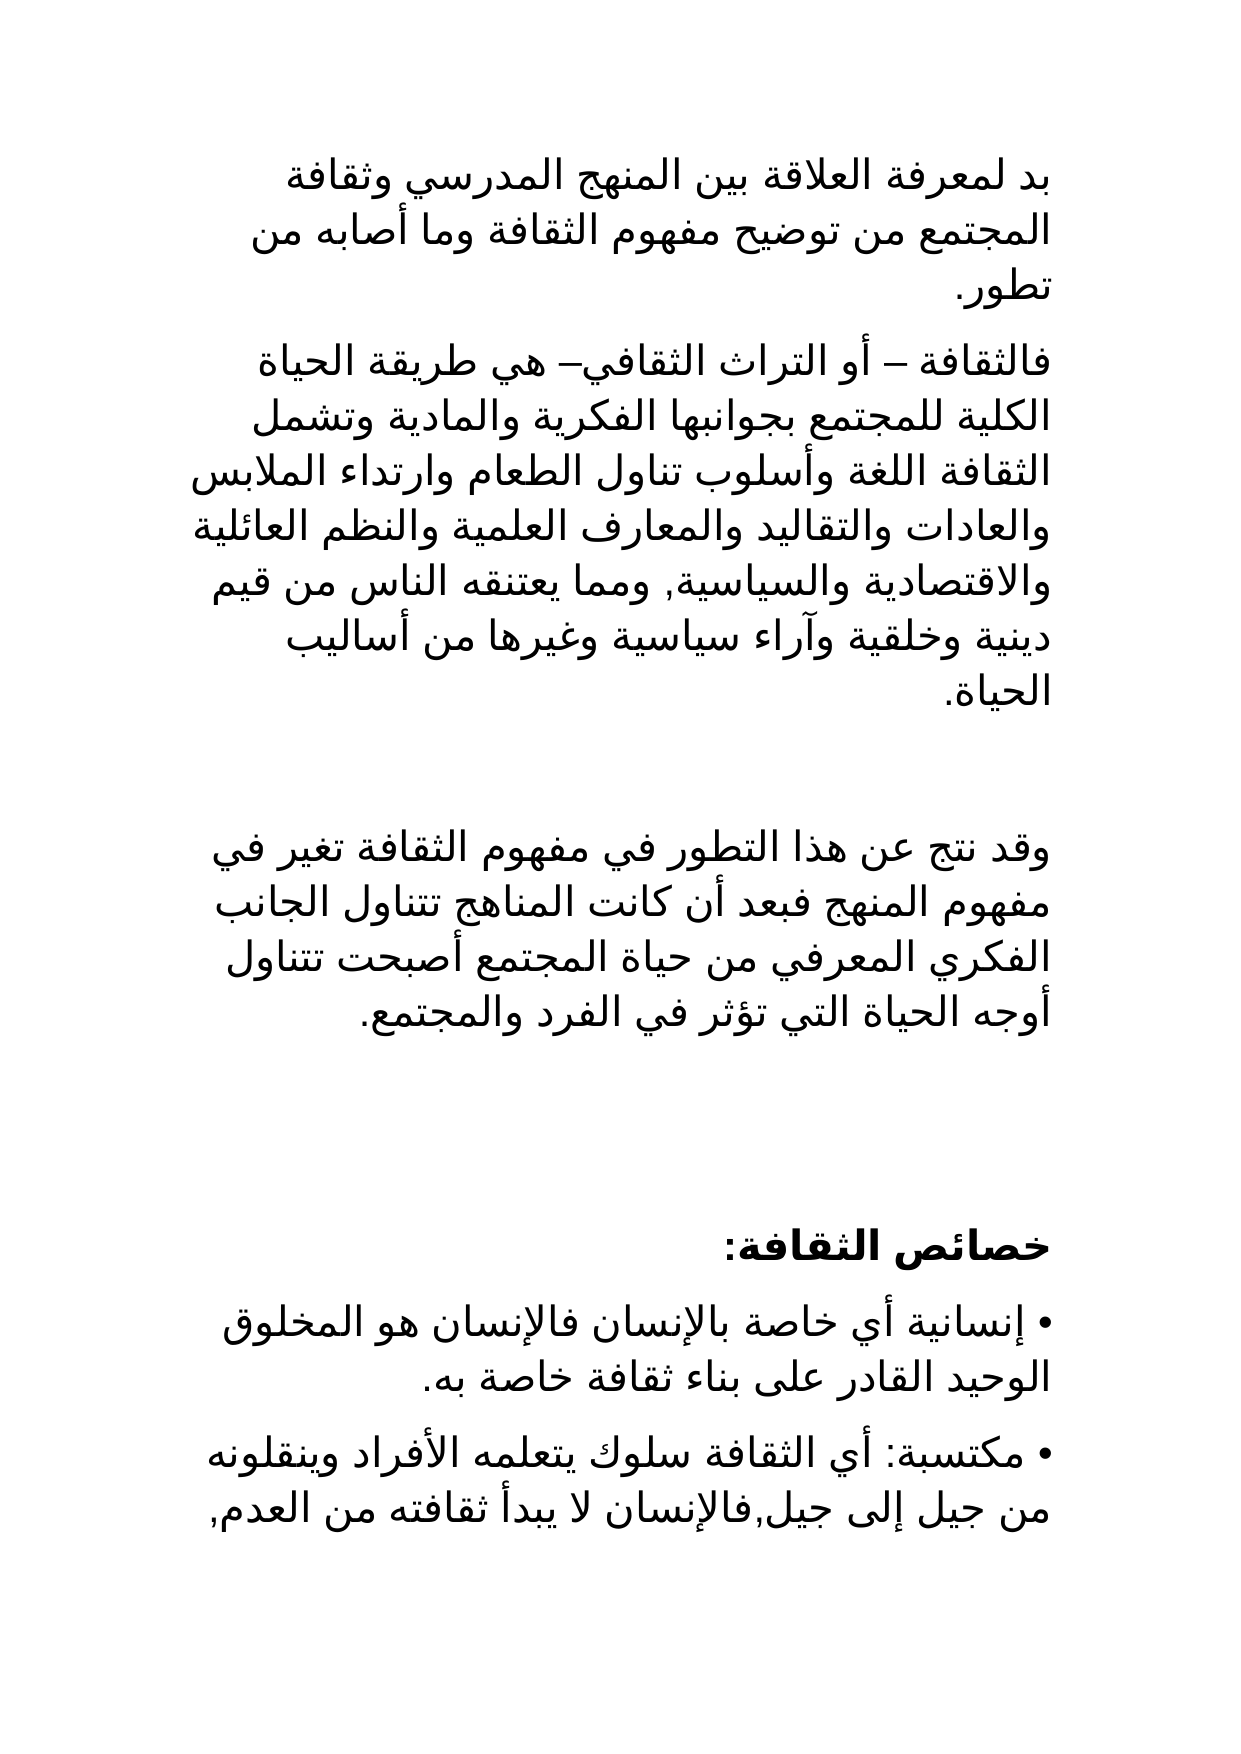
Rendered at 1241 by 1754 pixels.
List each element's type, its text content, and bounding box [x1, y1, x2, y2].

text وقد نتج عن هذا التطور في مفهوم الثقافة تغير في مفهوم المنهج فبعد أن كانت المناهج تتناول الجانب الفكري المعرفي من حياة المجتمع أصبحت تتناول أوجه الحياة التي تؤثر في الفرد والمجتمع. [187, 822, 1053, 1035]
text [187, 1429, 1053, 1532]
text خصائص الثقافة: [187, 1222, 1053, 1270]
text فالثقافة – أو التراث الثقافي– هي طريقة الحياة الكلية للمجتمع بجوانبها الفكرية والمادية وتشمل الثقافة اللغة وأسلوب تناول الطعام وارتداء الملابس والعادات والتقاليد والمعارف العلمية والنظم العائلية والاقتصادية والسياسية, ومما يعتنقه الناس من قيم دينية وخلقية وآراء سياسية وغيرها من أساليب الحياة. [187, 336, 1053, 715]
text • إنسانية أي خاصة بالإنسان فالإنسان هو المخلوق الوحيد القادر على بناء ثقافة خاصة به. [187, 1298, 1053, 1401]
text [187, 150, 1053, 308]
